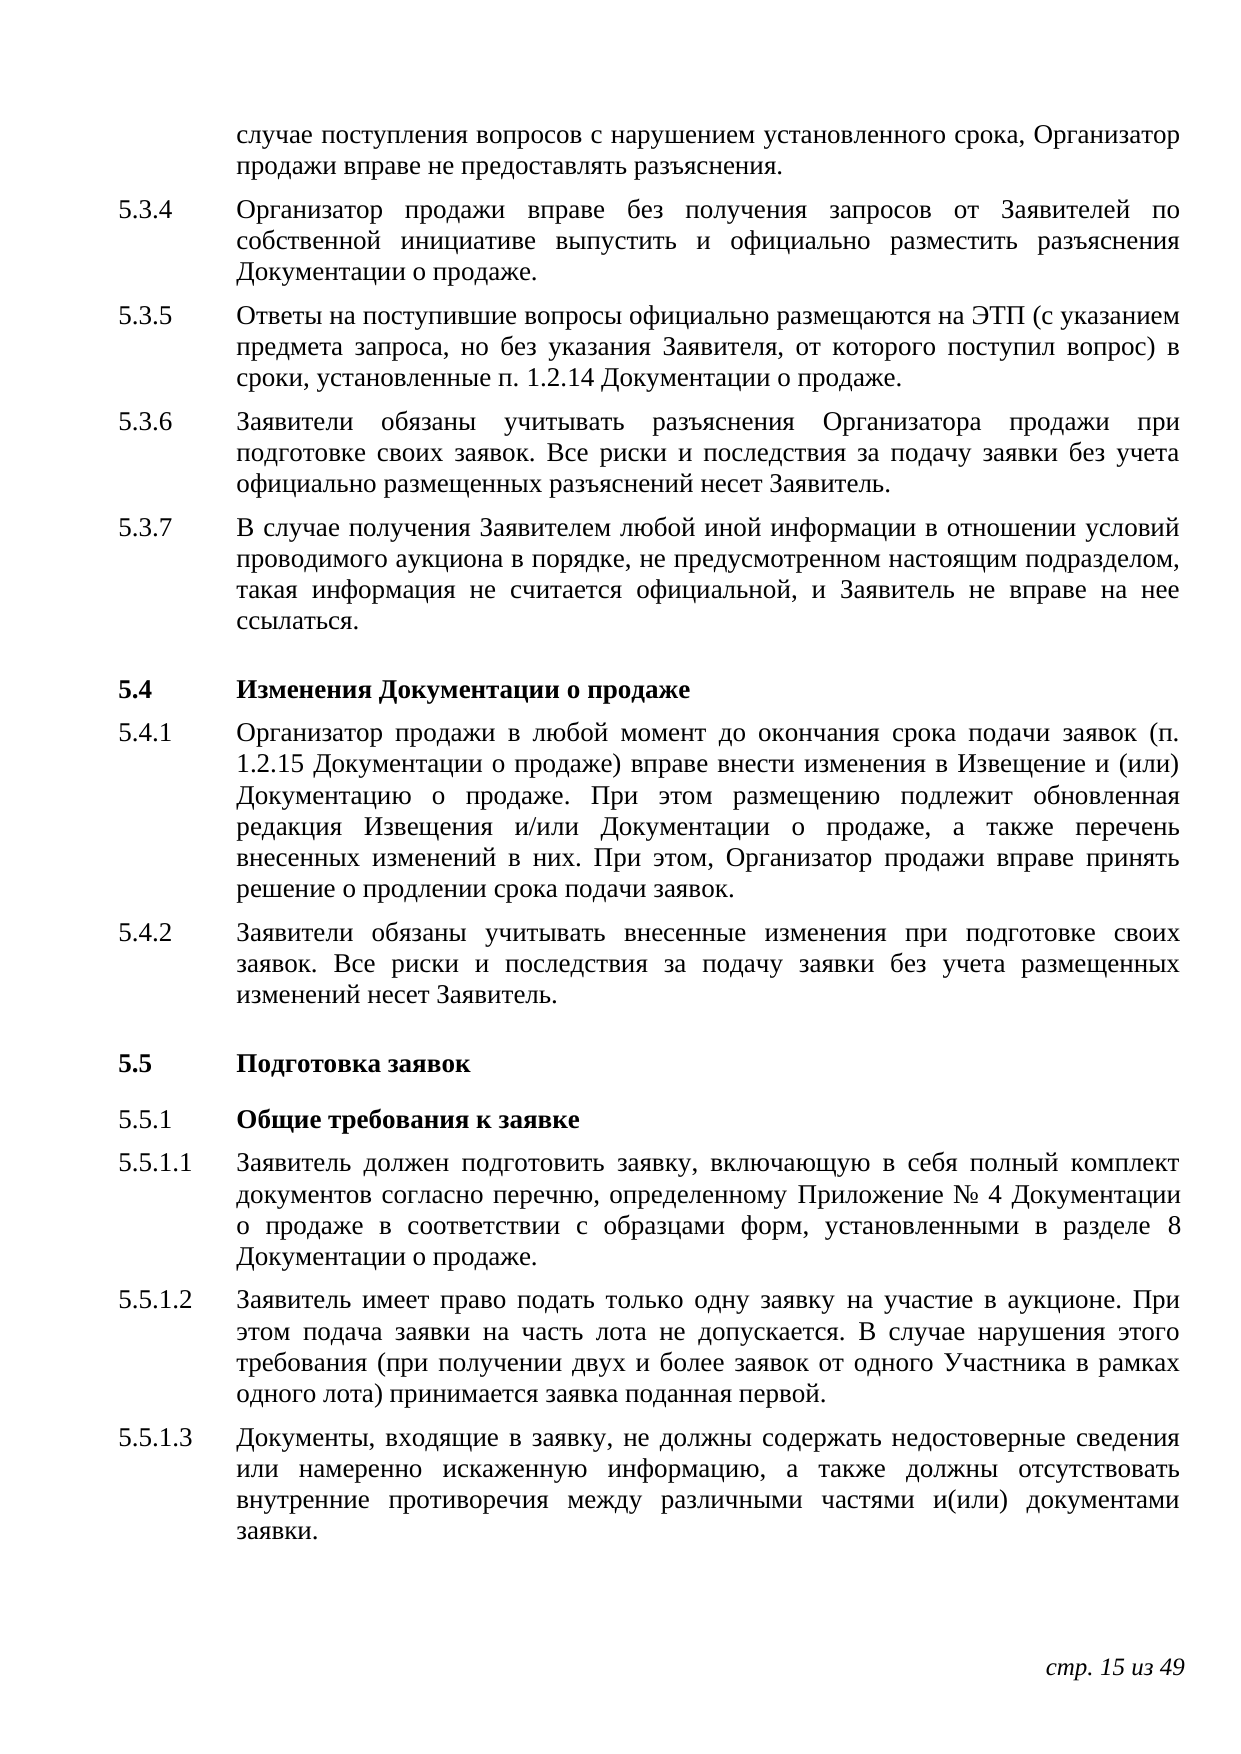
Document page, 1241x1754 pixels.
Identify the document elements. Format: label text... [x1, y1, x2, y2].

list Заявитель должен подготовить заявку, включающую в себя полный комплект документов согласно перечню, определенному Приложение № 4 Документации о продаже в соответствии с образцами форм, установленными в разделе 8 Документации о продаже. [118, 1147, 1181, 1271]
text Общие требования к заявке [118, 1103, 1181, 1134]
text Заявители обязаны учитывать внесенные изменения при подготовке своих заявок. Все риски и последствия за подачу заявки без учета размещенных изменений несет Заявитель. [118, 916, 1181, 1009]
text В случае получения Заявителем любой иной информации в отношении условий проводимого аукциона в порядке, не предусмотренном настоящим подразделом, такая информация не считается официальной, и Заявитель не вправе на нее ссылаться. [118, 511, 1181, 635]
list Документы, входящие в заявку, не должны содержать недостоверные сведения или намеренно искаженную информацию, а также должны отсутствовать внутренние противоречия между различными частями и(или) документами заявки. [118, 1421, 1181, 1545]
text Организатор продажи вправе без получения запросов от Заявителей по собственной инициативе выпустить и официально разместить разъяснения Документации о продаже. [118, 193, 1181, 286]
text Ответы на поступившие вопросы официально размещаются на ЭТП (с указанием предмета запроса, но без указания Заявителя, от которого поступил вопрос) в сроки, установленные п. 1.2.14 Документации о продаже. [118, 299, 1181, 392]
list Заявитель имеет право подать только одну заявку на участие в аукционе. При этом подача заявки на часть лота не допускается. В случае нарушения этого требования (при получении двух и более заявок от одного Участника в рамках одного лота) принимается заявка поданная первой. [118, 1284, 1181, 1408]
text Заявители обязаны учитывать разъяснения Организатора продажи при подготовке своих заявок. Все риски и последствия за подачу заявки без учета официально размещенных разъяснений несет Заявитель. [118, 405, 1181, 498]
subtitle Изменения Документации о продаже [118, 673, 1181, 704]
subtitle Подготовка заявок [118, 1047, 1181, 1078]
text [118, 118, 1181, 180]
text Организатор продажи в любой момент до окончания срока подачи заявок (п. 1.2.15 Документации о продаже) вправе внести изменения в Извещение и (или) Документацию о продаже. При этом размещению подлежит обновленная редакция Извещения и/или Документации о продаже, а также перечень внесенных изменений в них. При этом, Организатор продажи вправе принять решение о продлении срока подачи заявок. [118, 716, 1181, 903]
